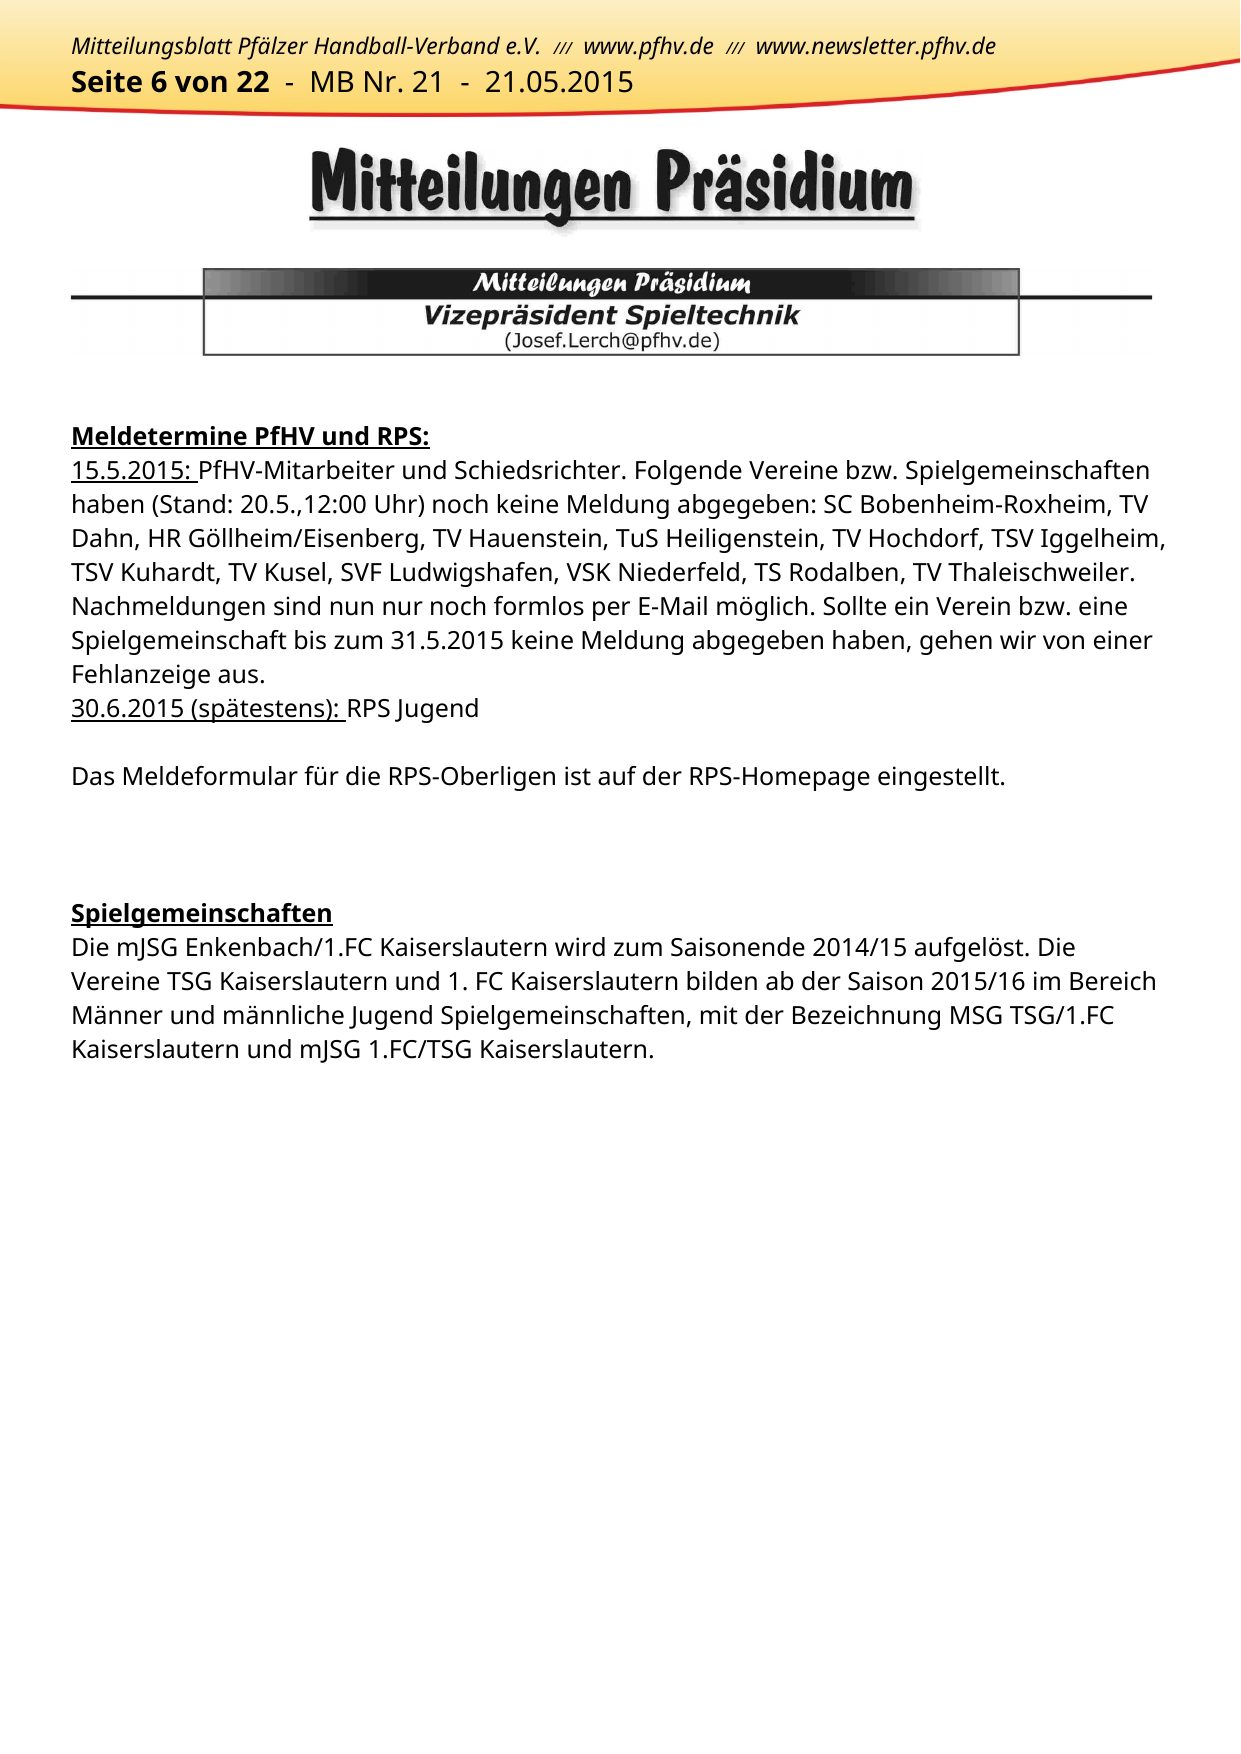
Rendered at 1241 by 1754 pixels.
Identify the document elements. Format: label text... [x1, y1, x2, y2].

text 30.6.2015 (spätestens): RPS Jugend [71, 691, 1169, 725]
text Spielgemeinschaften [71, 895, 1169, 929]
text Die mJSG Enkenbach/1.FC Kaiserslautern wird zum Saisonende 2014/15 aufgelöst. Die Vereine TSG Kaiserslautern und 1. FC Kaiserslautern bilden ab der Saison 2015/16 im Bereich Männer und männliche Jugend Spielgemeinschaften, mit der Bezeichnung MSG TSG/1.FC Kaiserslautern und mJSG 1.FC/TSG Kaiserslautern. [71, 929, 1169, 1066]
text Das Meldeformular für die RPS-Oberligen ist auf der RPS-Homepage eingestellt. [71, 759, 1169, 793]
text Meldetermine PfHV und RPS: [71, 418, 1169, 452]
picture [0, 0, 1241, 117]
picture [307, 147, 924, 238]
text 15.5.2015: PfHV-Mitarbeiter und Schiedsrichter. Folgende Vereine bzw. Spielgemeinschaften haben (Stand: 20.5.,12:00 Uhr) noch keine Meldung abgegeben: SC Bobenheim-Roxheim, TV Dahn, HR Göllheim/Eisenberg, TV Hauenstein, TuS Heiligenstein, TV Hochdorf, TSV Iggelheim, TSV Kuhardt, TV Kusel, SVF Ludwigshafen, VSK Niederfeld, TS Rodalben, TV Thaleischweiler. Nachmeldungen sind nun nur noch formlos per E-Mail möglich. Sollte ein Verein bzw. eine Spielgemeinschaft bis zum 31.5.2015 keine Meldung abgegeben haben, gehen wir von einer Fehlanzeige aus. [71, 452, 1169, 691]
picture [70, 268, 1153, 356]
